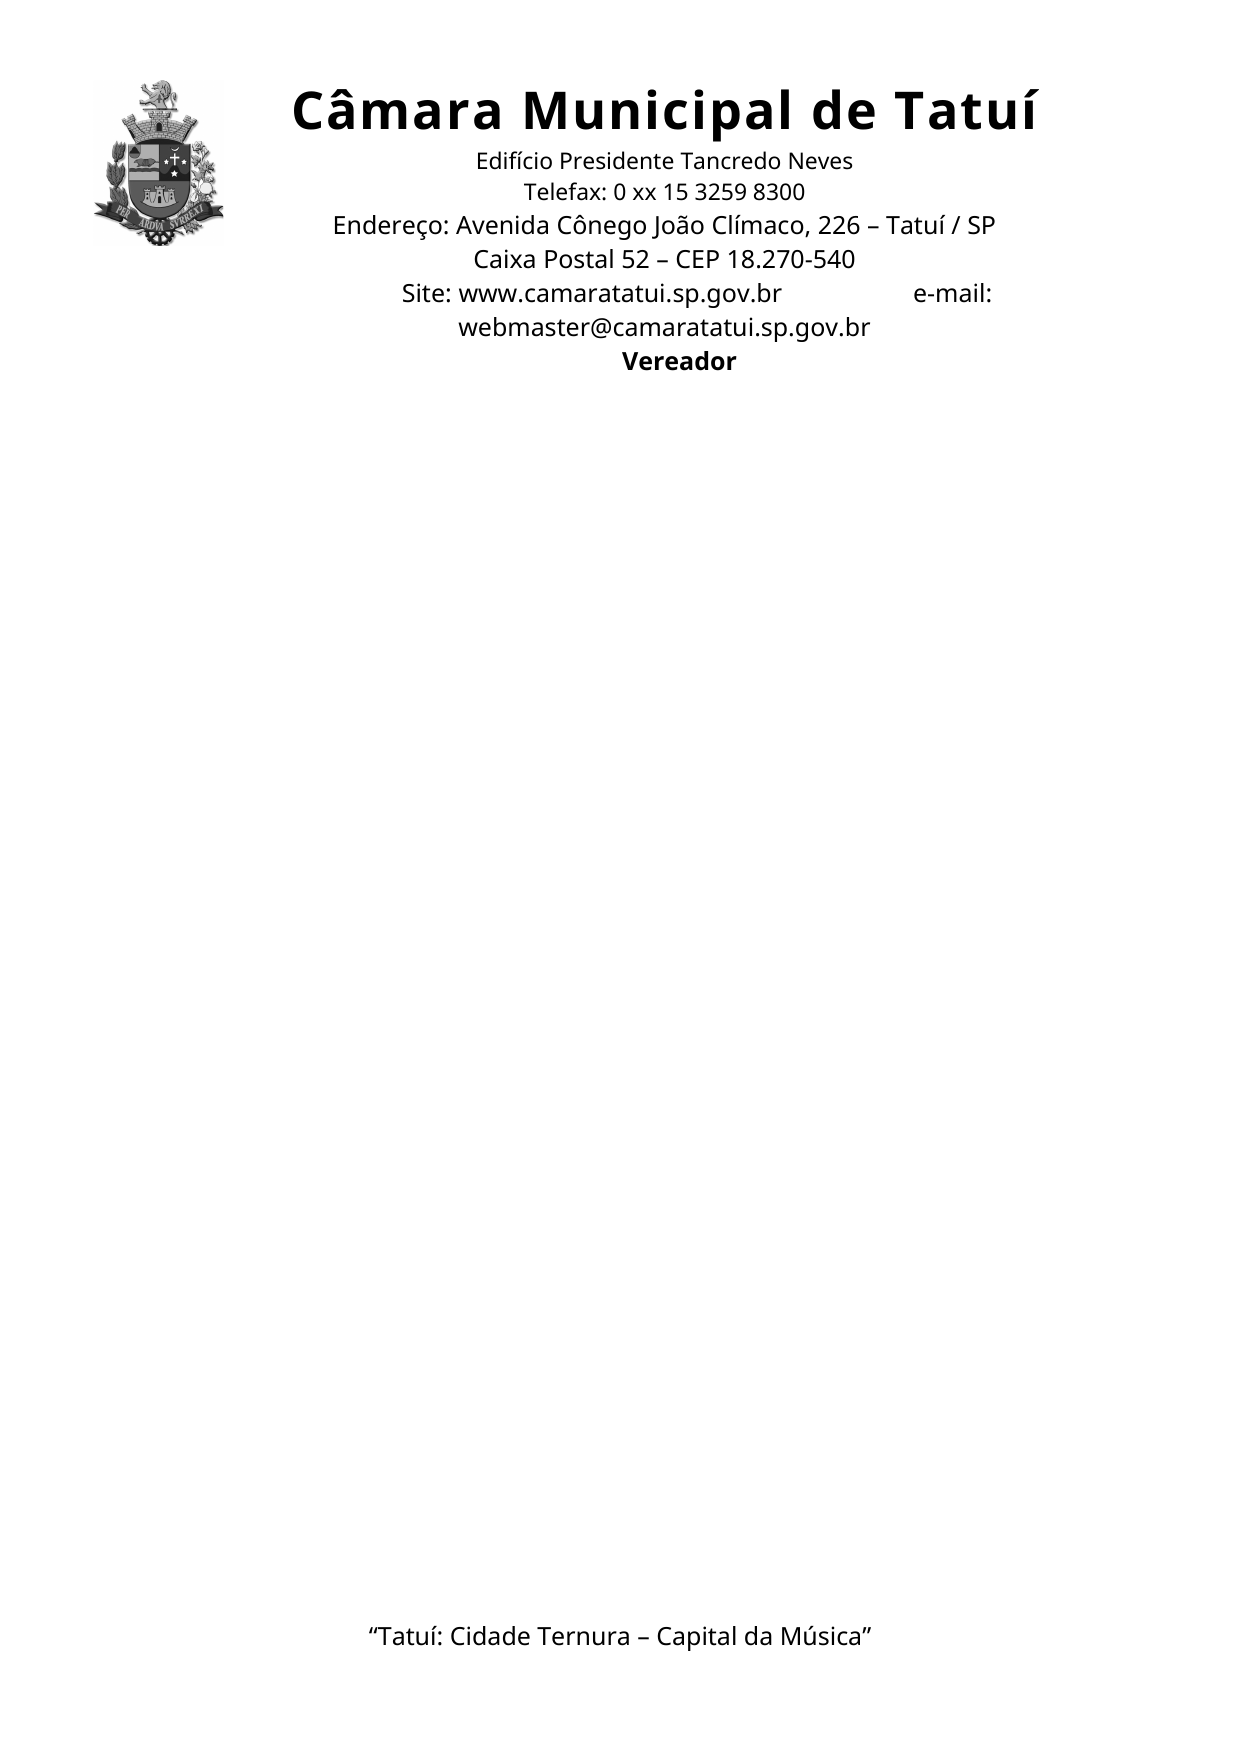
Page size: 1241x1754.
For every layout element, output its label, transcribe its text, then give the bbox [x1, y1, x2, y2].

text Vereador [236, 343, 1122, 378]
